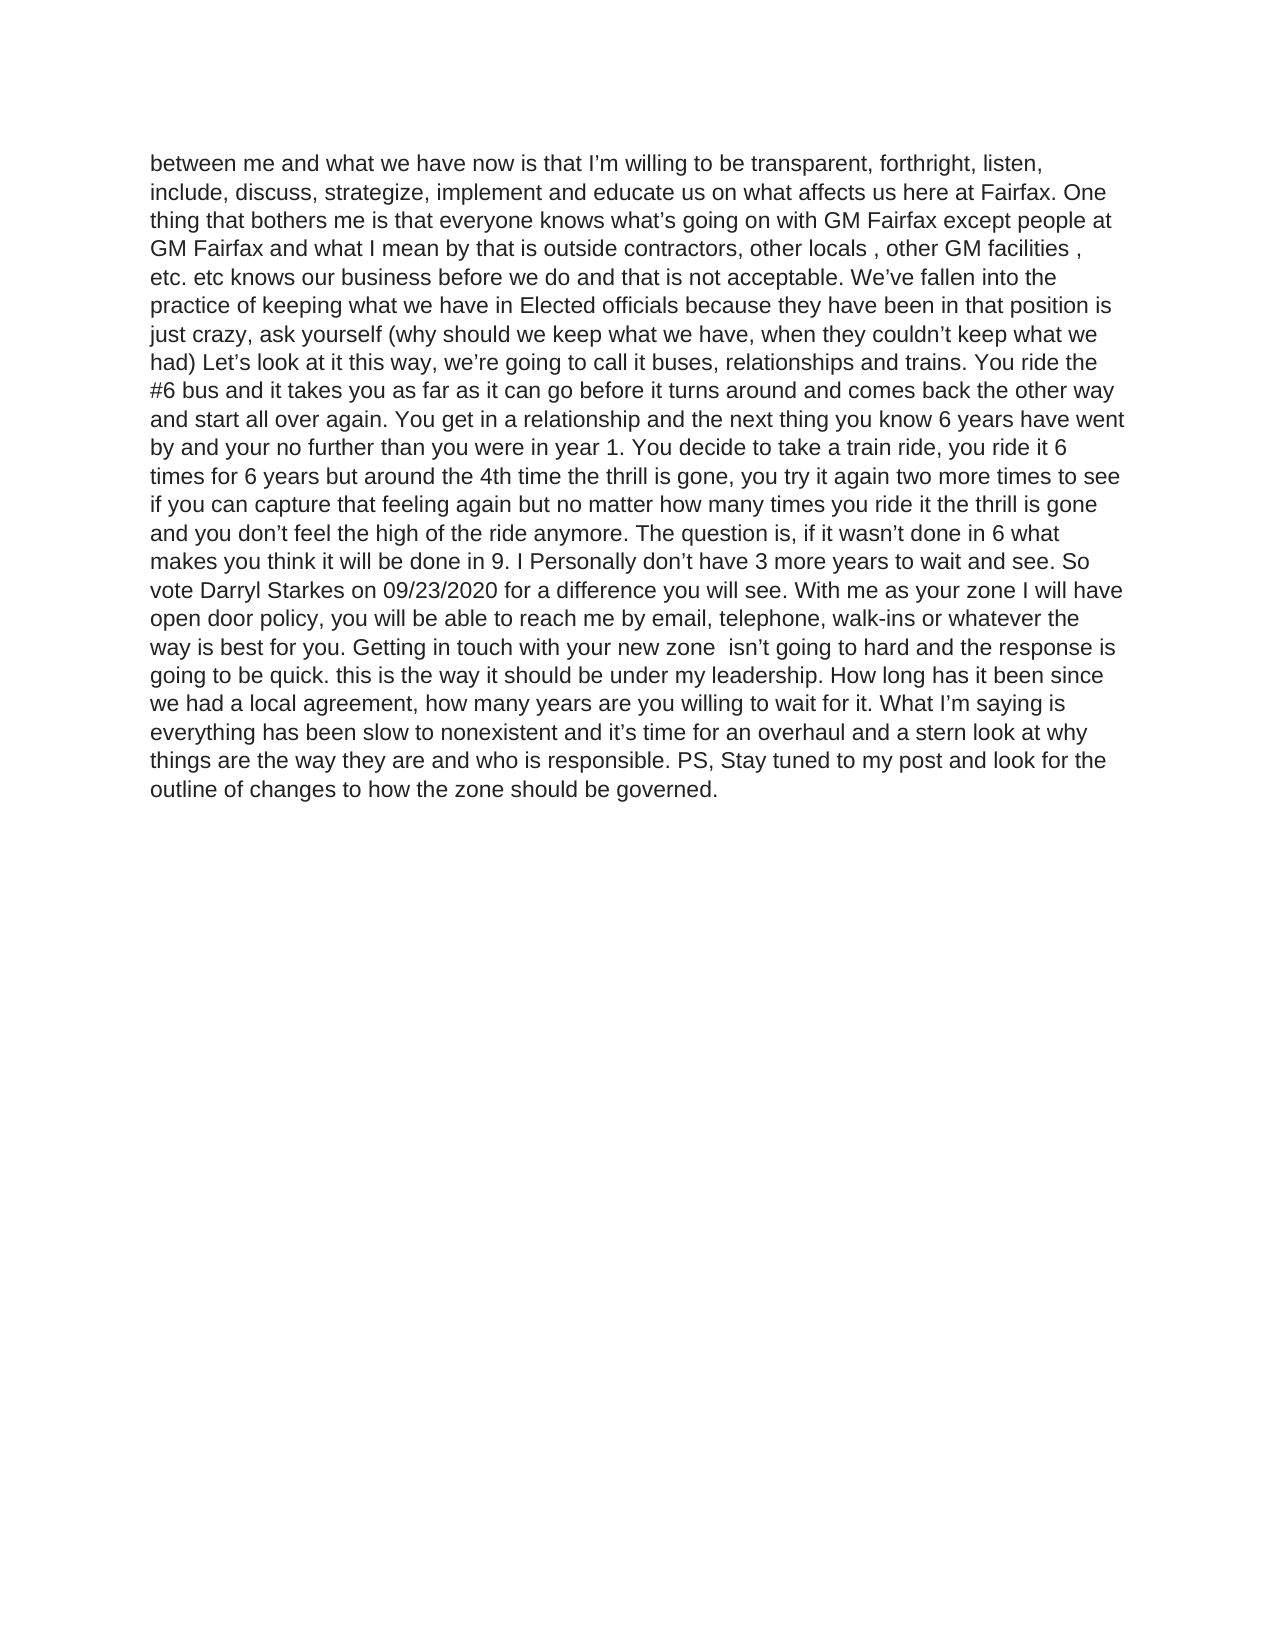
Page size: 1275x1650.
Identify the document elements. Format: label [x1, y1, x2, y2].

text [150, 150, 1125, 802]
